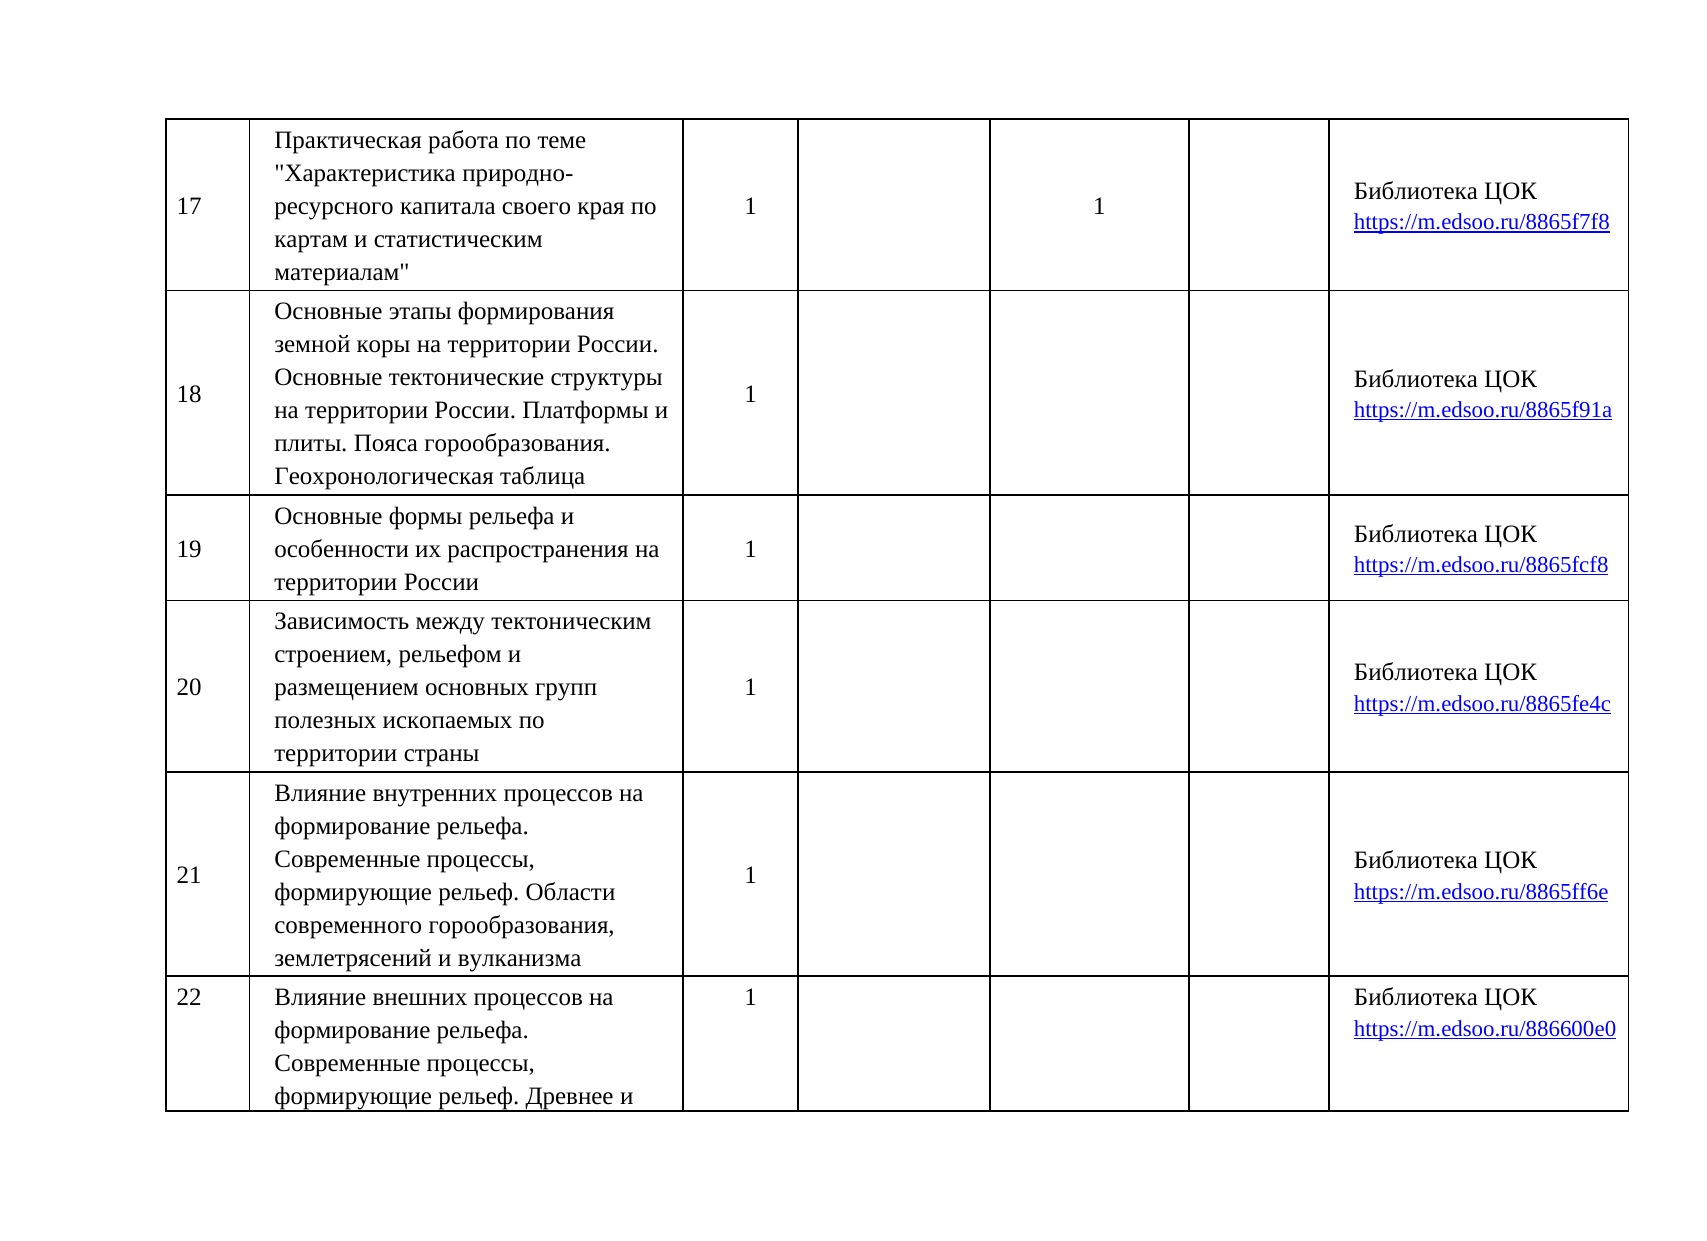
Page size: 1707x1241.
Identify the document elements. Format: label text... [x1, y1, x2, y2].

table_cell 1 [991, 120, 1188, 289]
table_cell 1 [684, 601, 797, 771]
table_cell [1190, 291, 1328, 494]
table_cell [991, 496, 1188, 599]
table_cell [799, 773, 989, 975]
table_cell [1190, 773, 1328, 975]
table_cell [991, 977, 1188, 1110]
table_cell Библиотека ЦОК https://m.edsoo.ru/8865fe4c [1330, 601, 1628, 771]
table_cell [1330, 977, 1628, 1110]
table_cell [799, 496, 989, 599]
table_cell [799, 291, 989, 494]
table_cell [991, 601, 1188, 771]
table_cell Библиотека ЦОК https://m.edsoo.ru/8865ff6e [1330, 773, 1628, 975]
table_cell Библиотека ЦОК https://m.edsoo.ru/8865f7f8 [1330, 120, 1628, 289]
table_cell Основные этапы формирования земной коры на территории России. Основные тектонические структуры на территории России. Платформы и плиты. Пояса горообразования. Геохронологическая таблица [250, 291, 682, 494]
table_cell 1 [684, 120, 797, 289]
table_cell [991, 773, 1188, 975]
table_cell [991, 291, 1188, 494]
table_cell [799, 120, 989, 289]
table_cell 1 [684, 773, 797, 975]
table_cell [1190, 120, 1328, 289]
table_cell Зависимость между тектоническим строением, рельефом и размещением основных групп полезных ископаемых по территории страны [250, 601, 682, 771]
table_cell 1 [684, 977, 797, 1110]
table_cell [799, 977, 989, 1110]
table_cell 21 [167, 773, 249, 975]
table_cell Влияние внутренних процессов на формирование рельефа. Современные процессы, формирующие рельеф. Области современного горообразования, землетрясений и вулканизма [250, 773, 682, 975]
table_cell Библиотека ЦОК https://m.edsoo.ru/8865f91a [1330, 291, 1628, 494]
table_cell [799, 601, 989, 771]
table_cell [250, 977, 682, 1110]
table_cell Библиотека ЦОК https://m.edsoo.ru/8865fcf8 [1330, 496, 1628, 599]
table_cell 17 [167, 120, 249, 289]
table_cell Практическая работа по теме "Характеристика природно-ресурсного капитала своего края по картам и статистическим материалам" [250, 120, 682, 289]
table_cell 1 [684, 496, 797, 599]
table_cell Основные формы рельефа и особенности их распространения на территории России [250, 496, 682, 599]
table_cell 20 [167, 601, 249, 771]
table_cell 1 [684, 291, 797, 494]
table_cell [1190, 496, 1328, 599]
table_cell 18 [167, 291, 249, 494]
table_cell 22 [167, 977, 249, 1110]
table_cell [1190, 977, 1328, 1110]
table_cell 19 [167, 496, 249, 599]
table_cell [1190, 601, 1328, 771]
